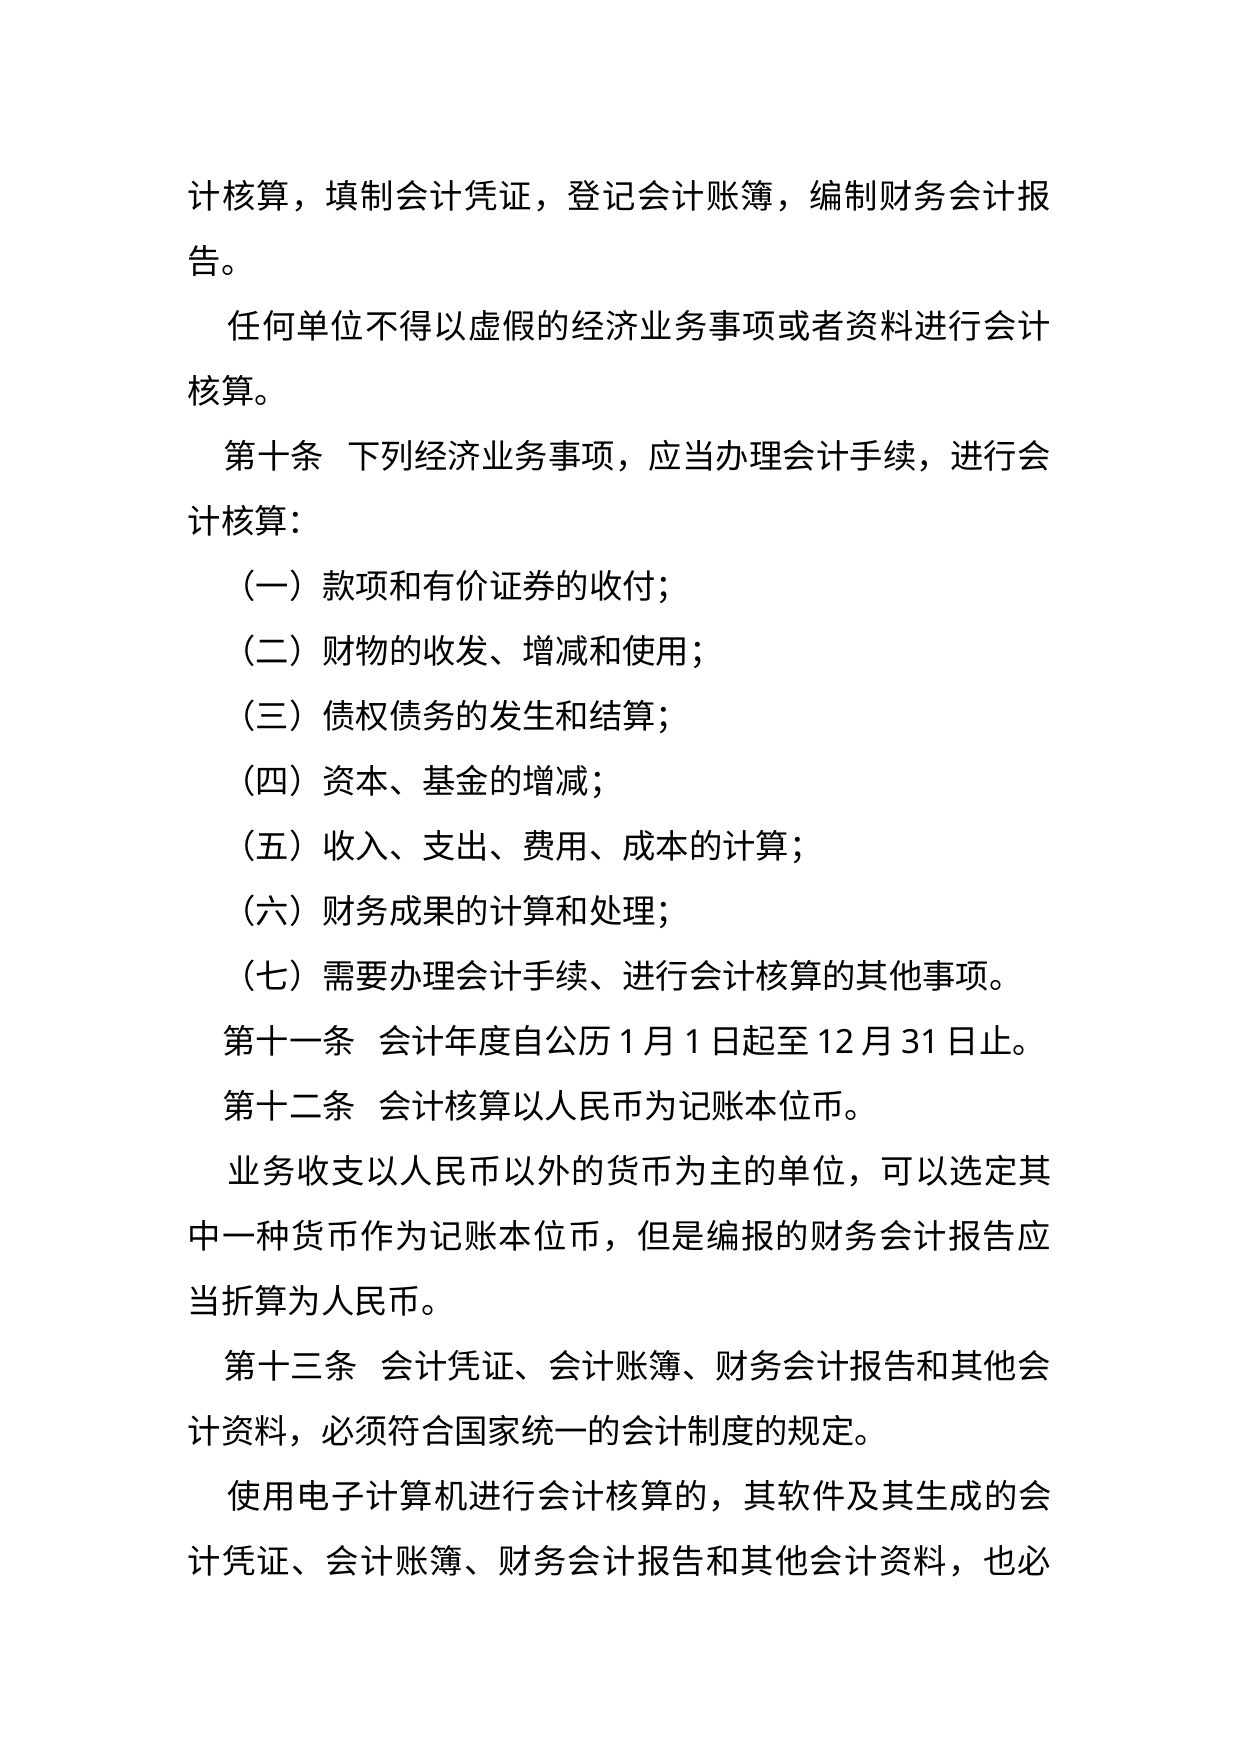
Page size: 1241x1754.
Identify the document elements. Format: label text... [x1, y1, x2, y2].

text （五）收入、支出、费用、成本的计算； [187, 812, 1053, 877]
text 第十一条 会计年度自公历1月1日起至12月31日止。 [187, 1007, 1053, 1072]
text （七）需要办理会计手续、进行会计核算的其他事项。 [187, 942, 1053, 1007]
text （一）款项和有价证券的收付； [187, 552, 1053, 617]
text 业务收支以人民币以外的货币为主的单位，可以选定其中一种货币作为记账本位币，但是编报的财务会计报告应当折算为人民币。 [187, 1137, 1053, 1332]
text 第十条 下列经济业务事项，应当办理会计手续，进行会计核算： [187, 422, 1053, 552]
text 第十三条 会计凭证、会计账簿、财务会计报告和其他会计资料，必须符合国家统一的会计制度的规定。 [187, 1332, 1053, 1462]
text （二）财物的收发、增减和使用； [187, 617, 1053, 682]
text 任何单位不得以虚假的经济业务事项或者资料进行会计核算。 [187, 292, 1053, 422]
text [187, 162, 1053, 292]
text 第十二条 会计核算以人民币为记账本位币。 [187, 1072, 1053, 1137]
text （三）债权债务的发生和结算； [187, 682, 1053, 747]
text （六）财务成果的计算和处理； [187, 877, 1053, 942]
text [187, 1462, 1053, 1592]
text （四）资本、基金的增减； [187, 747, 1053, 812]
